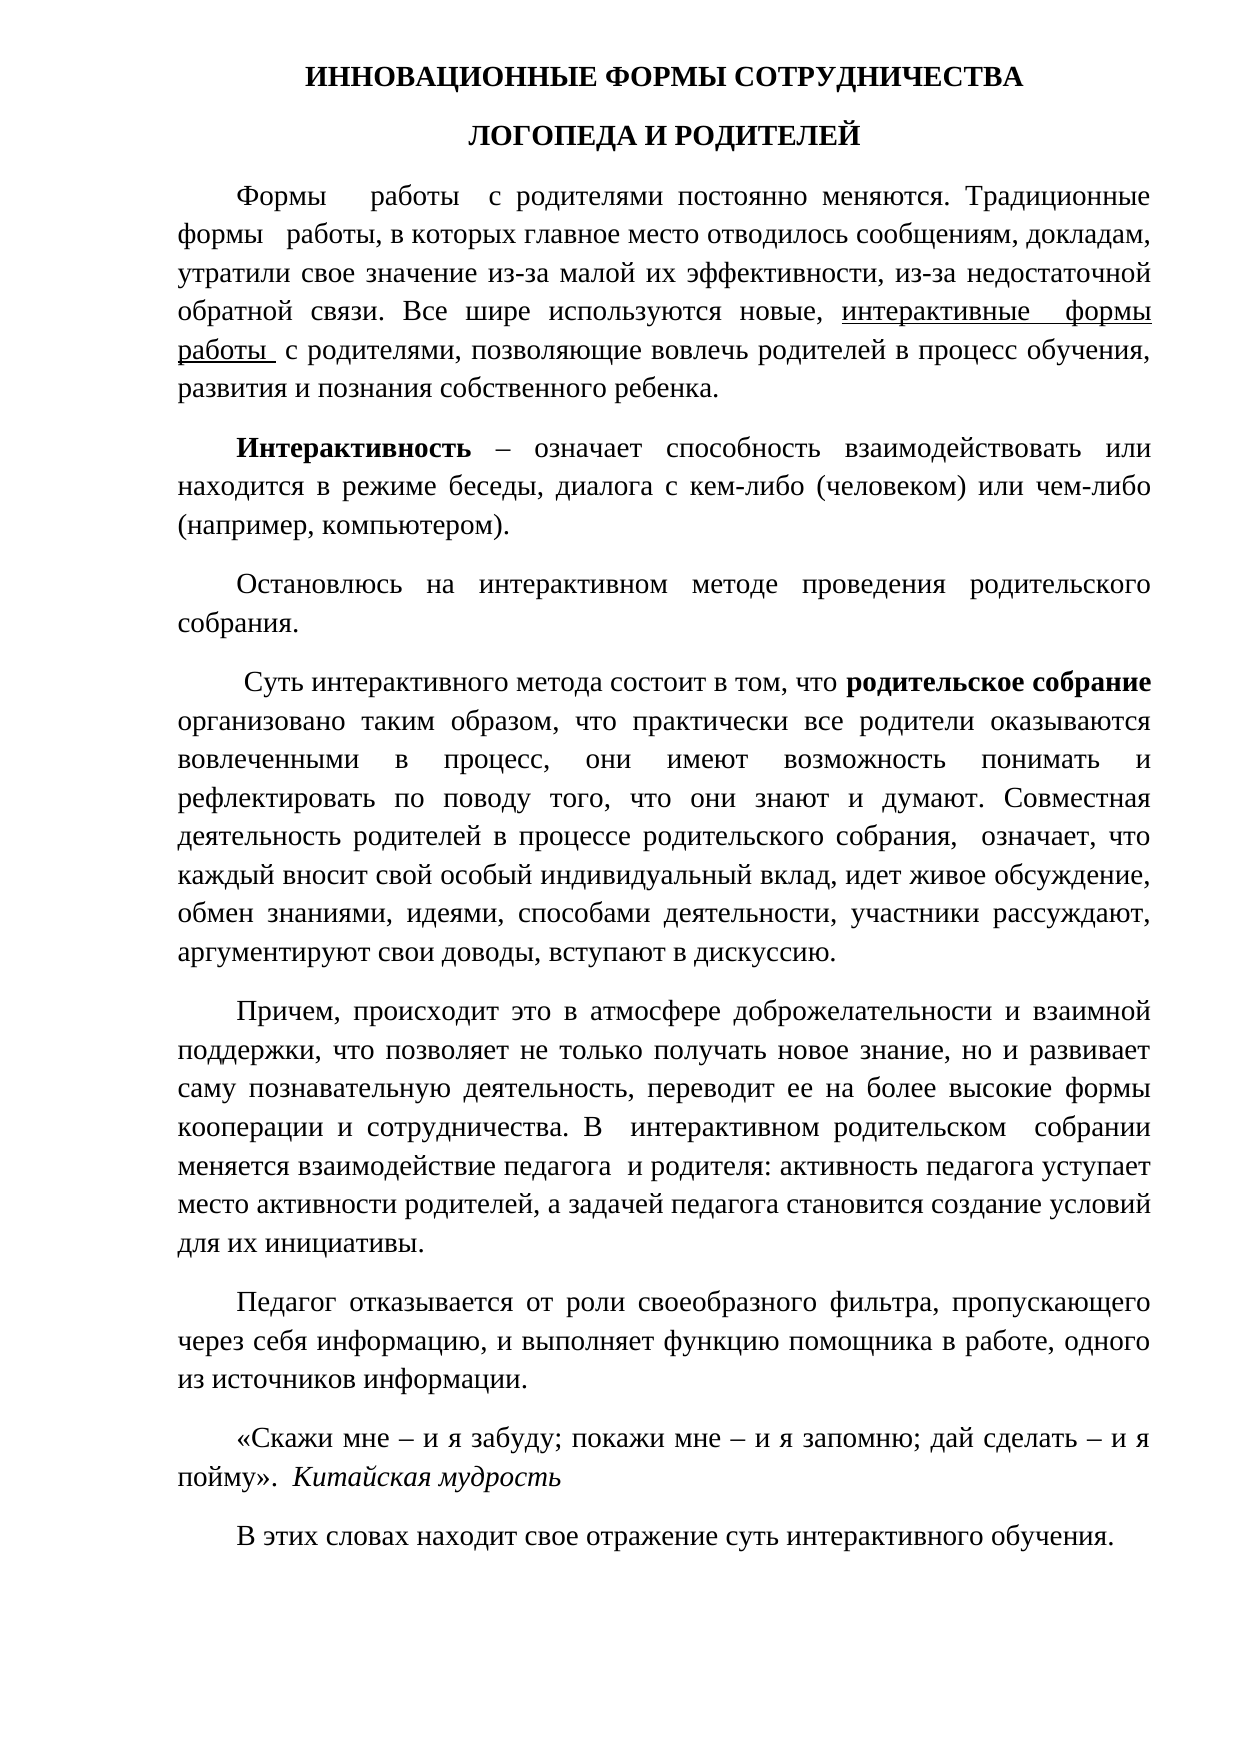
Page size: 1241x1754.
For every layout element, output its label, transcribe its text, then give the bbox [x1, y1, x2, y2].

text Интерактивность – означает способность взаимодействовать или находится в режиме беседы, диалога с кем-либо (человеком) или чем-либо (например, компьютером). [177, 430, 1152, 541]
text ИННОВАЦИОННЫЕ ФОРМЫ СОТРУДНИЧЕСТВА [177, 59, 1152, 93]
text В этих словах находит свое отражение суть интерактивного обучения. [177, 1518, 1152, 1552]
text Остановлюсь на интерактивном методе проведения родительского собрания. [177, 566, 1152, 638]
text «Скажи мне – и я забуду; покажи мне – и я запомню; дай сделать – и я пойму». Китайская мудрость [177, 1421, 1152, 1493]
text Педагог отказывается от роли своеобразного фильтра, пропускающего через себя информацию, и выполняет функцию помощника в работе, одного из источников информации. [177, 1284, 1152, 1395]
text Причем, происходит это в атмосфере доброжелательности и взаимной поддержки, что позволяет не только получать новое знание, но и развивает саму познавательную деятельность, переводит ее на более высокие формы кооперации и сотрудничества. В интерактивном родительском собрании меняется взаимодействие педагога и родителя: активность педагога уступает место активности родителей, а задачей педагога становится создание условий для их инициативы. [177, 993, 1152, 1258]
text Суть интерактивного метода состоит в том, что родительское собрание организовано таким образом, что практически все родители оказываются вовлеченными в процесс, они имеют возможность понимать и рефлектировать по поводу того, что они знают и думают. Совместная деятельность родителей в процессе родительского собрания, означает, что каждый вносит свой особый индивидуальный вклад, идет живое обсуждение, обмен знаниями, идеями, способами деятельности, участники рассуждают, аргументируют свои доводы, вступают в дискуссию. [177, 664, 1152, 968]
text Формы работы с родителями постоянно меняются. Традиционные формы работы, в которых главное место отводилось сообщениям, докладам, утратили свое значение из-за малой их эффективности, из-за недостаточной обратной связи. Все шире используются новые, интерактивные формы работы с родителями, позволяющие вовлечь родителей в процесс обучения, развития и познания собственного ребенка. [177, 178, 1152, 404]
text ЛОГОПЕДА И РОДИТЕЛЕЙ [177, 118, 1152, 152]
